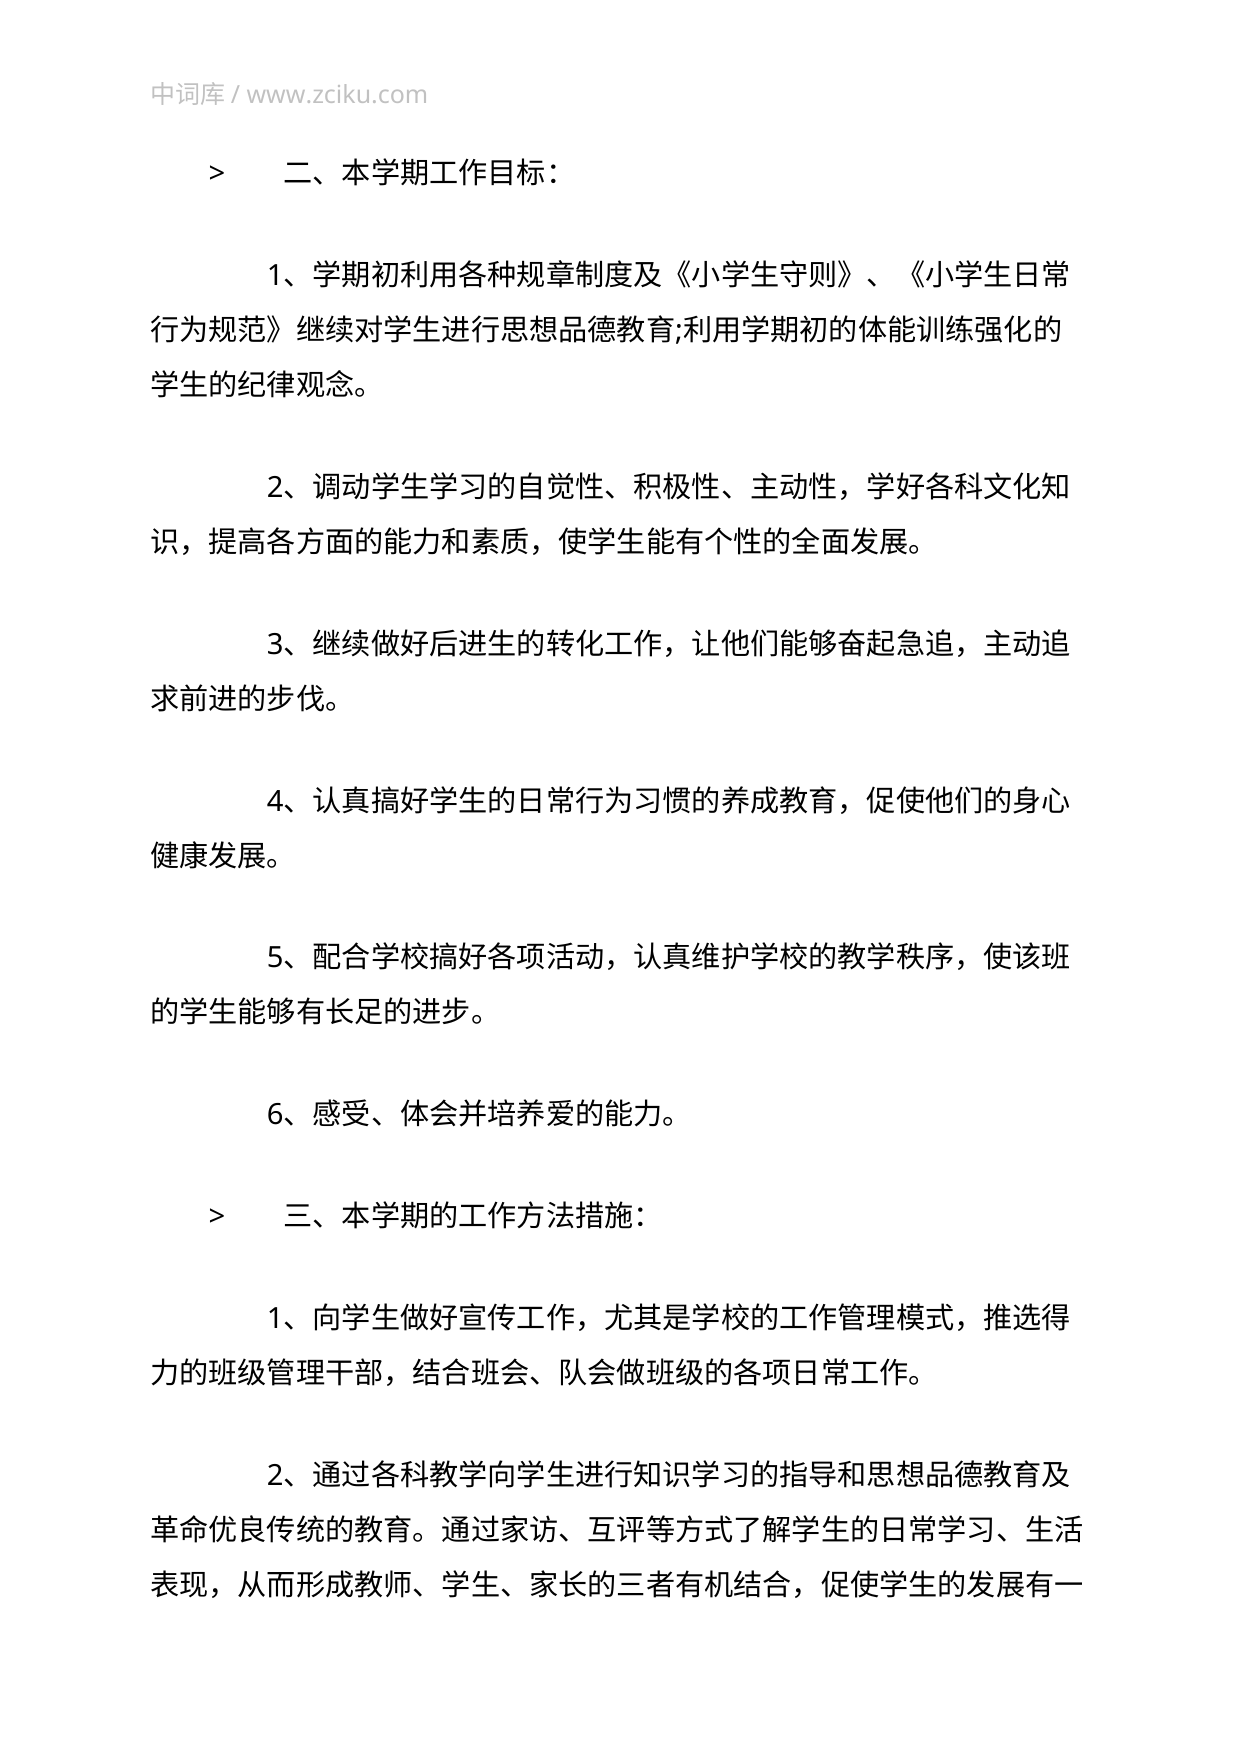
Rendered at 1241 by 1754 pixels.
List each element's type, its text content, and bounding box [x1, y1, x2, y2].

text 2、调动学生学习的自觉性、积极性、主动性，学好各科文化知识，提高各方面的能力和素质，使学生能有个性的全面发展。 [150, 464, 1090, 561]
text > 二、本学期工作目标： [150, 150, 1090, 192]
text > 三、本学期的工作方法措施： [150, 1193, 1090, 1235]
text 6、感受、体会并培养爱的能力。 [150, 1091, 1090, 1133]
text 3、继续做好后进生的转化工作，让他们能够奋起急追，主动追求前进的步伐。 [150, 621, 1090, 718]
text 5、配合学校搞好各项活动，认真维护学校的教学秩序，使该班的学生能够有长足的进步。 [150, 934, 1090, 1031]
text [150, 1452, 1090, 1604]
text 1、向学生做好宣传工作，尤其是学校的工作管理模式，推选得力的班级管理干部，结合班会、队会做班级的各项日常工作。 [150, 1295, 1090, 1392]
text 4、认真搞好学生的日常行为习惯的养成教育，促使他们的身心健康发展。 [150, 777, 1090, 874]
text 1、学期初利用各种规章制度及《小学生守则》、《小学生日常行为规范》继续对学生进行思想品德教育;利用学期初的体能训练强化的学生的纪律观念。 [150, 252, 1090, 404]
